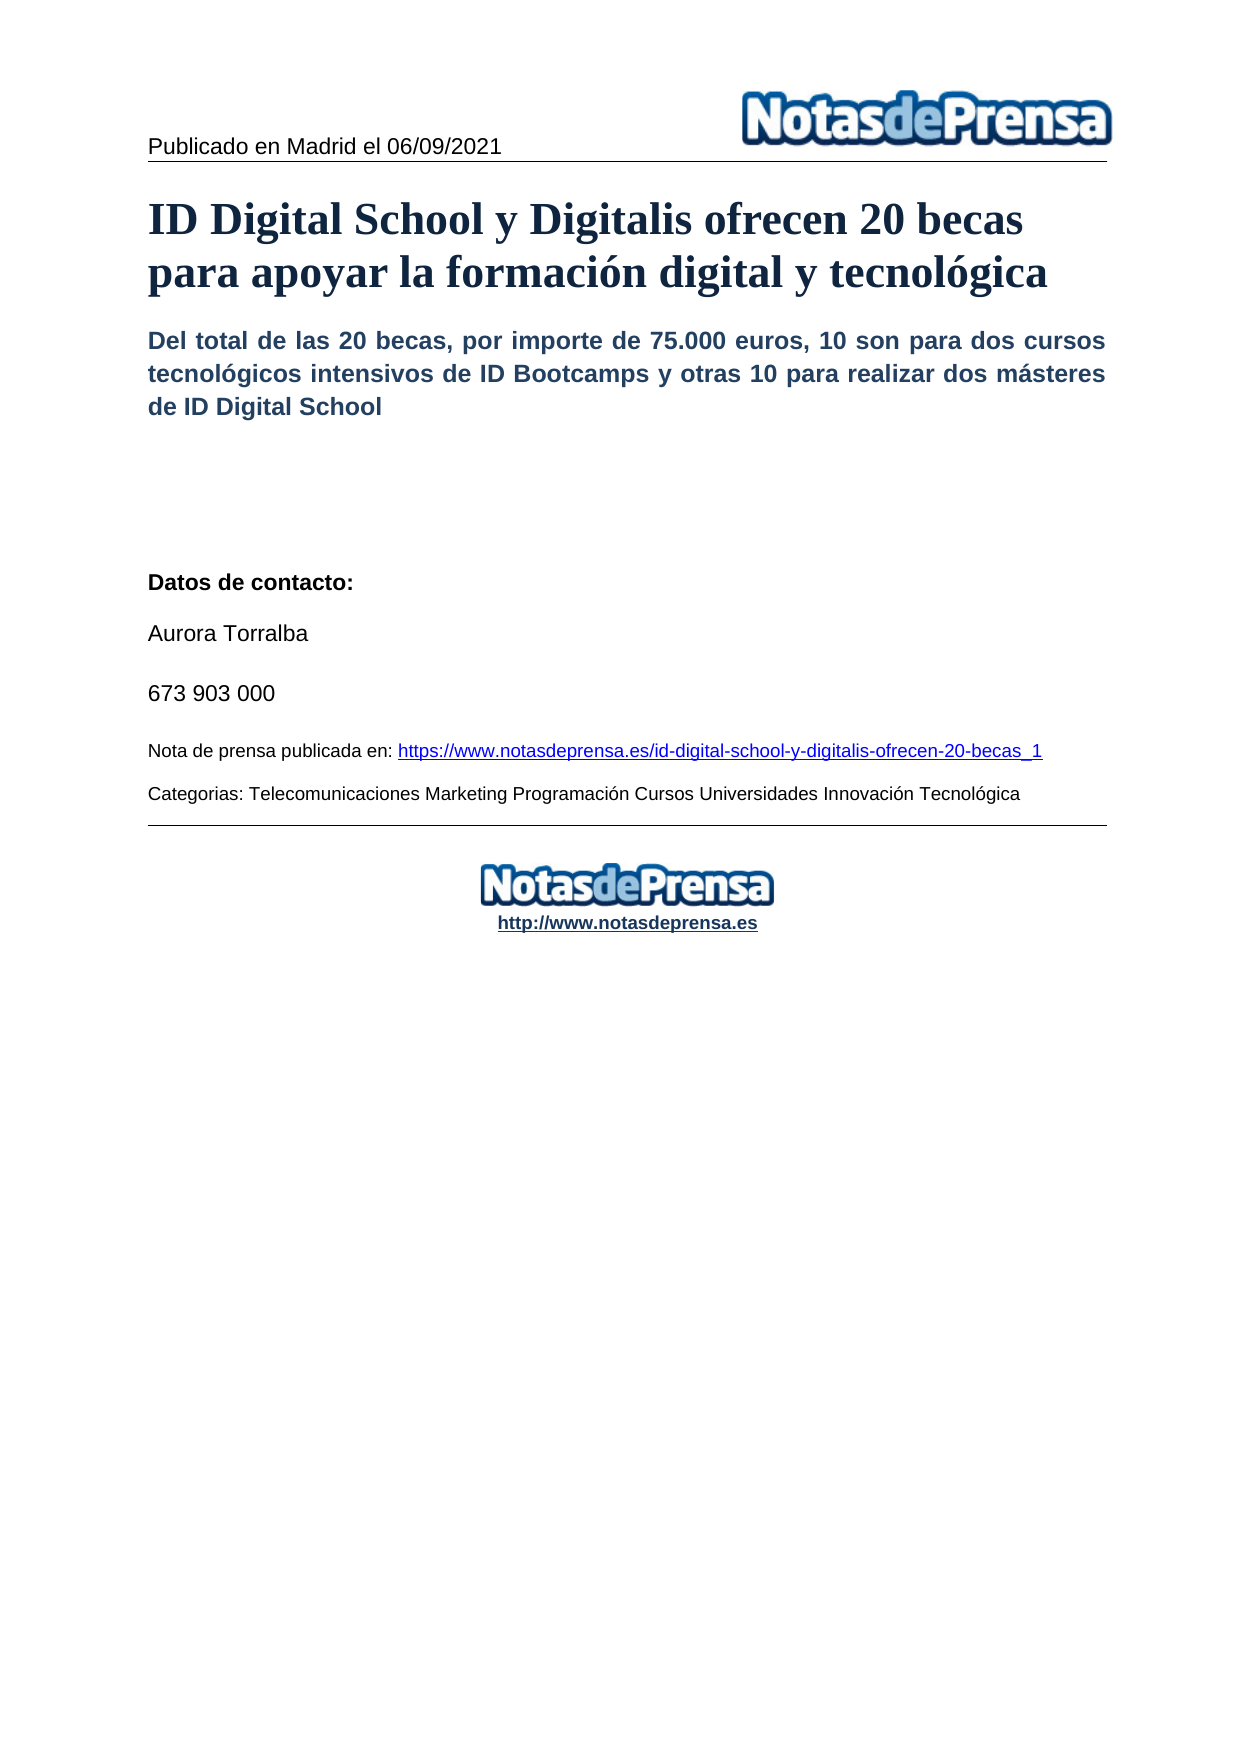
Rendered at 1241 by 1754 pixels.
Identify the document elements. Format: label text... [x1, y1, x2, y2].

subtitle ID Digital School y Digitalis ofrecen 20 becas para apoyar la formación digital y tecnológica [148, 192, 1107, 297]
subtitle Del total de las 20 becas, por importe de 75.000 euros, 10 son para dos cursos tecnológicos intensivos de ID Bootcamps y otras 10 para realizar dos másteres de ID Digital School [148, 326, 1107, 421]
text Nota de prensa publicada en: https://www.notasdeprensa.es/id-digital-school-y-digitalis-ofrecen-20-becas_1 [148, 740, 1107, 762]
picture [742, 90, 1113, 148]
text 673 903 000 [148, 680, 1063, 706]
text Datos de contacto: [148, 568, 1107, 595]
picture [480, 862, 775, 908]
text Publicado en Madrid el 06/09/2021 [148, 133, 1107, 161]
text http://www.notasdeprensa.es [148, 912, 1107, 934]
text Categorias: Telecomunicaciones Marketing Programación Cursos Universidades Innovación Tecnológica [148, 783, 1107, 804]
text Aurora Torralba [148, 619, 1063, 646]
